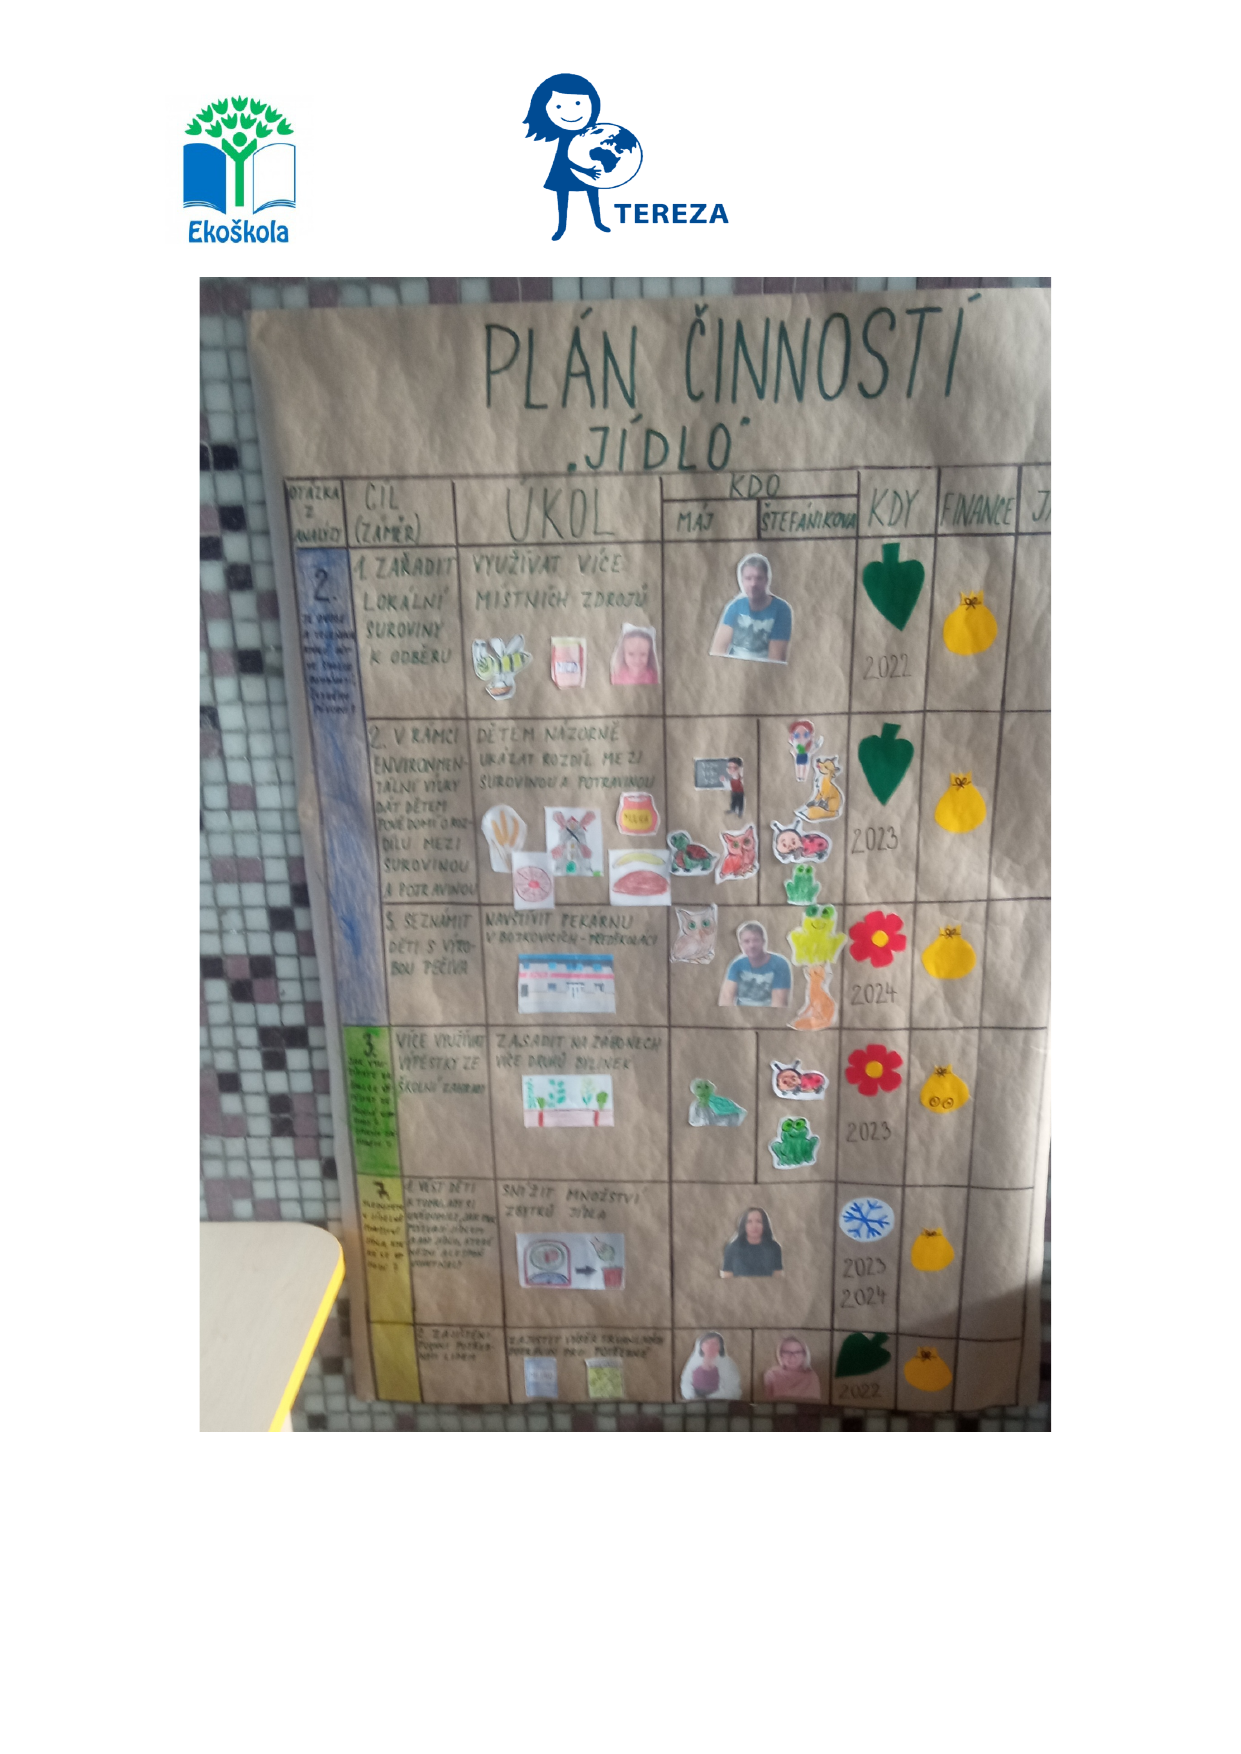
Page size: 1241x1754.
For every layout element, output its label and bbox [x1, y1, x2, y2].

picture [521, 73, 729, 241]
picture [199, 277, 1052, 1432]
picture [135, 86, 343, 253]
